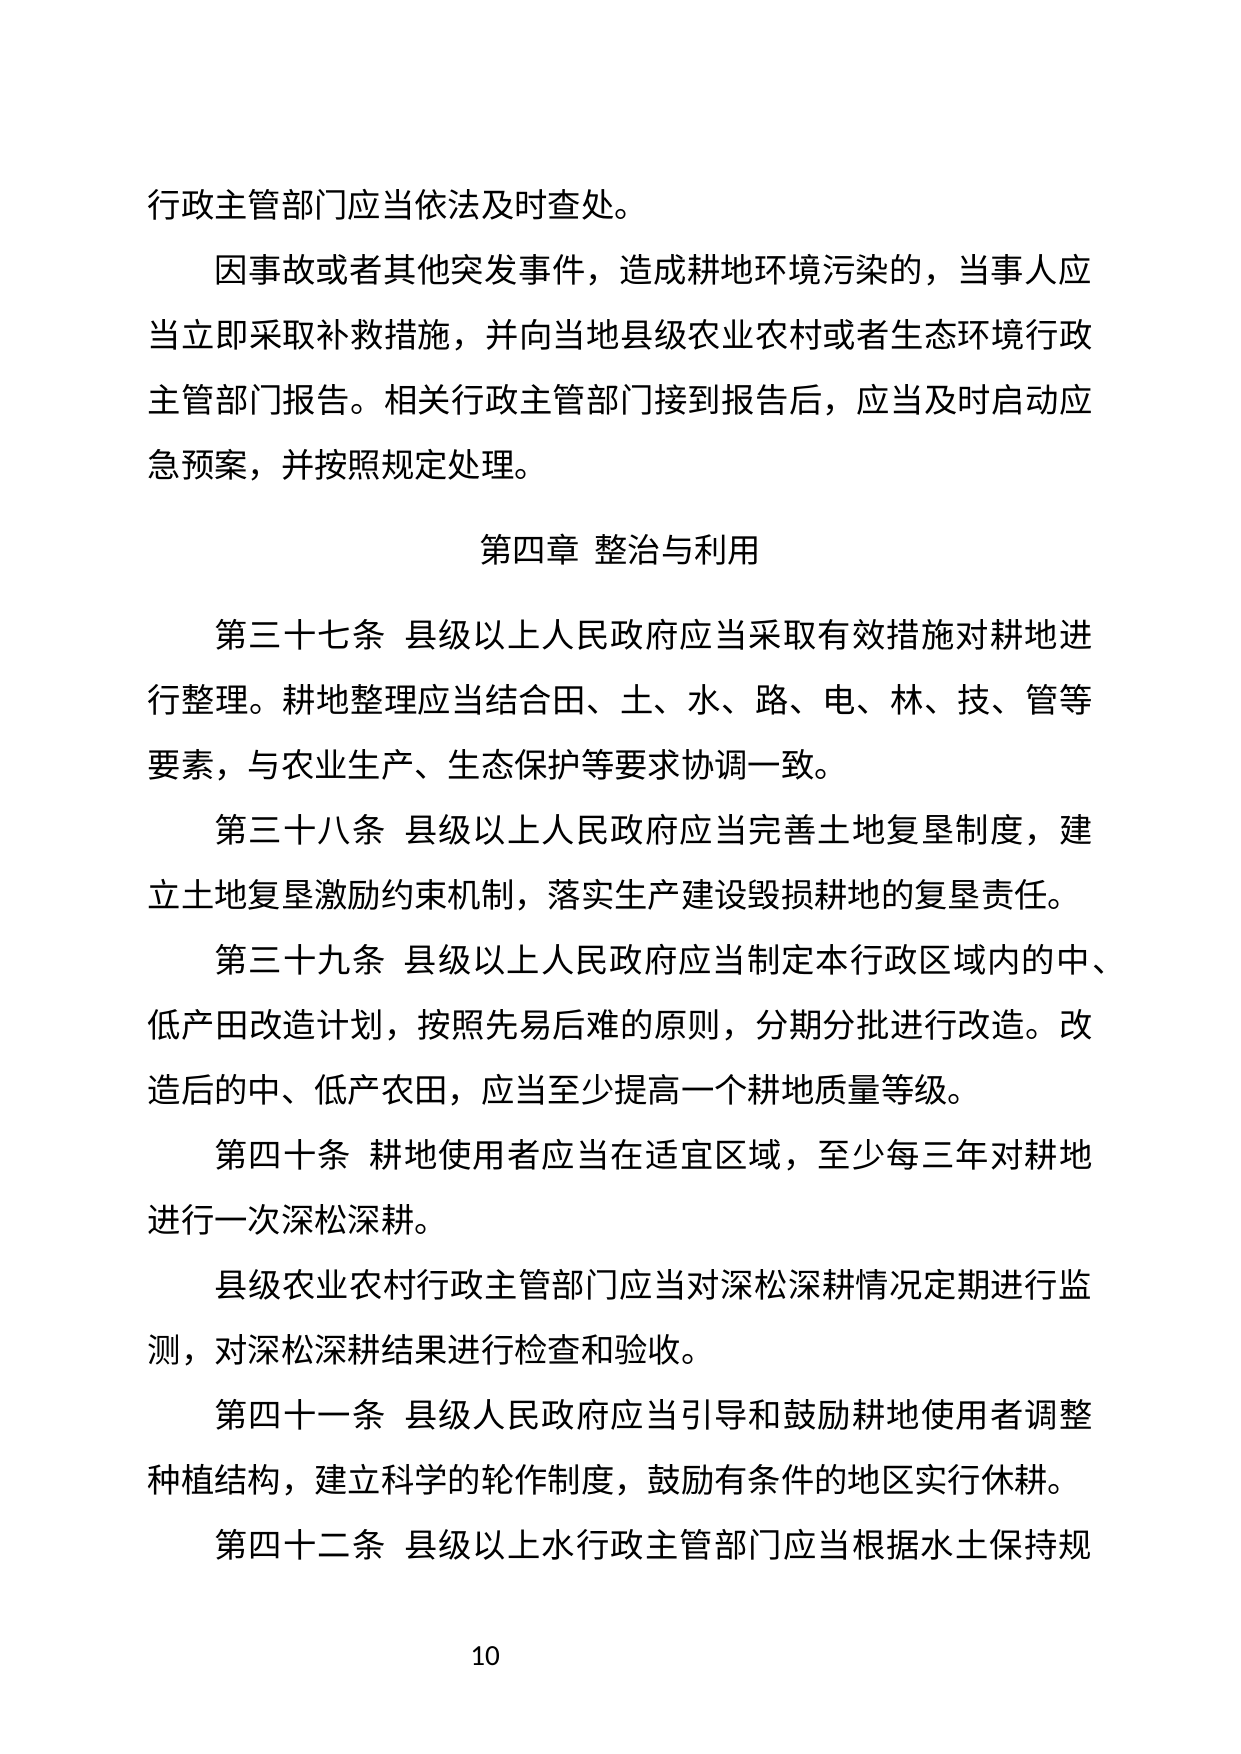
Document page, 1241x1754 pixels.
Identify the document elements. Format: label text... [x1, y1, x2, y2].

text 第三十九条 县级以上人民政府应当制定本行政区域内的中、低产田改造计划，按照先易后难的原则，分期分批进行改造。改造后的中、低产农田，应当至少提高一个耕地质量等级。 [148, 926, 1092, 1121]
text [148, 1511, 1092, 1576]
text 第四十条 耕地使用者应当在适宜区域，至少每三年对耕地进行一次深松深耕。 [148, 1121, 1092, 1251]
text 因事故或者其他突发事件，造成耕地环境污染的，当事人应当立即采取补救措施，并向当地县级农业农村或者生态环境行政主管部门报告。相关行政主管部门接到报告后，应当及时启动应急预案，并按照规定处理。 [148, 236, 1092, 496]
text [148, 171, 1092, 236]
text 第四十一条 县级人民政府应当引导和鼓励耕地使用者调整种植结构，建立科学的轮作制度，鼓励有条件的地区实行休耕。 [148, 1381, 1092, 1511]
text 县级农业农村行政主管部门应当对深松深耕情况定期进行监测，对深松深耕结果进行检查和验收。 [148, 1251, 1092, 1381]
text 第三十七条 县级以上人民政府应当采取有效措施对耕地进行整理。耕地整理应当结合田、土、水、路、电、林、技、管等要素，与农业生产、生态保护等要求协调一致。 [148, 601, 1092, 796]
text 第四章 整治与利用 [148, 516, 1092, 581]
text 第三十八条 县级以上人民政府应当完善土地复垦制度，建立土地复垦激励约束机制，落实生产建设毁损耕地的复垦责任。 [148, 796, 1092, 926]
